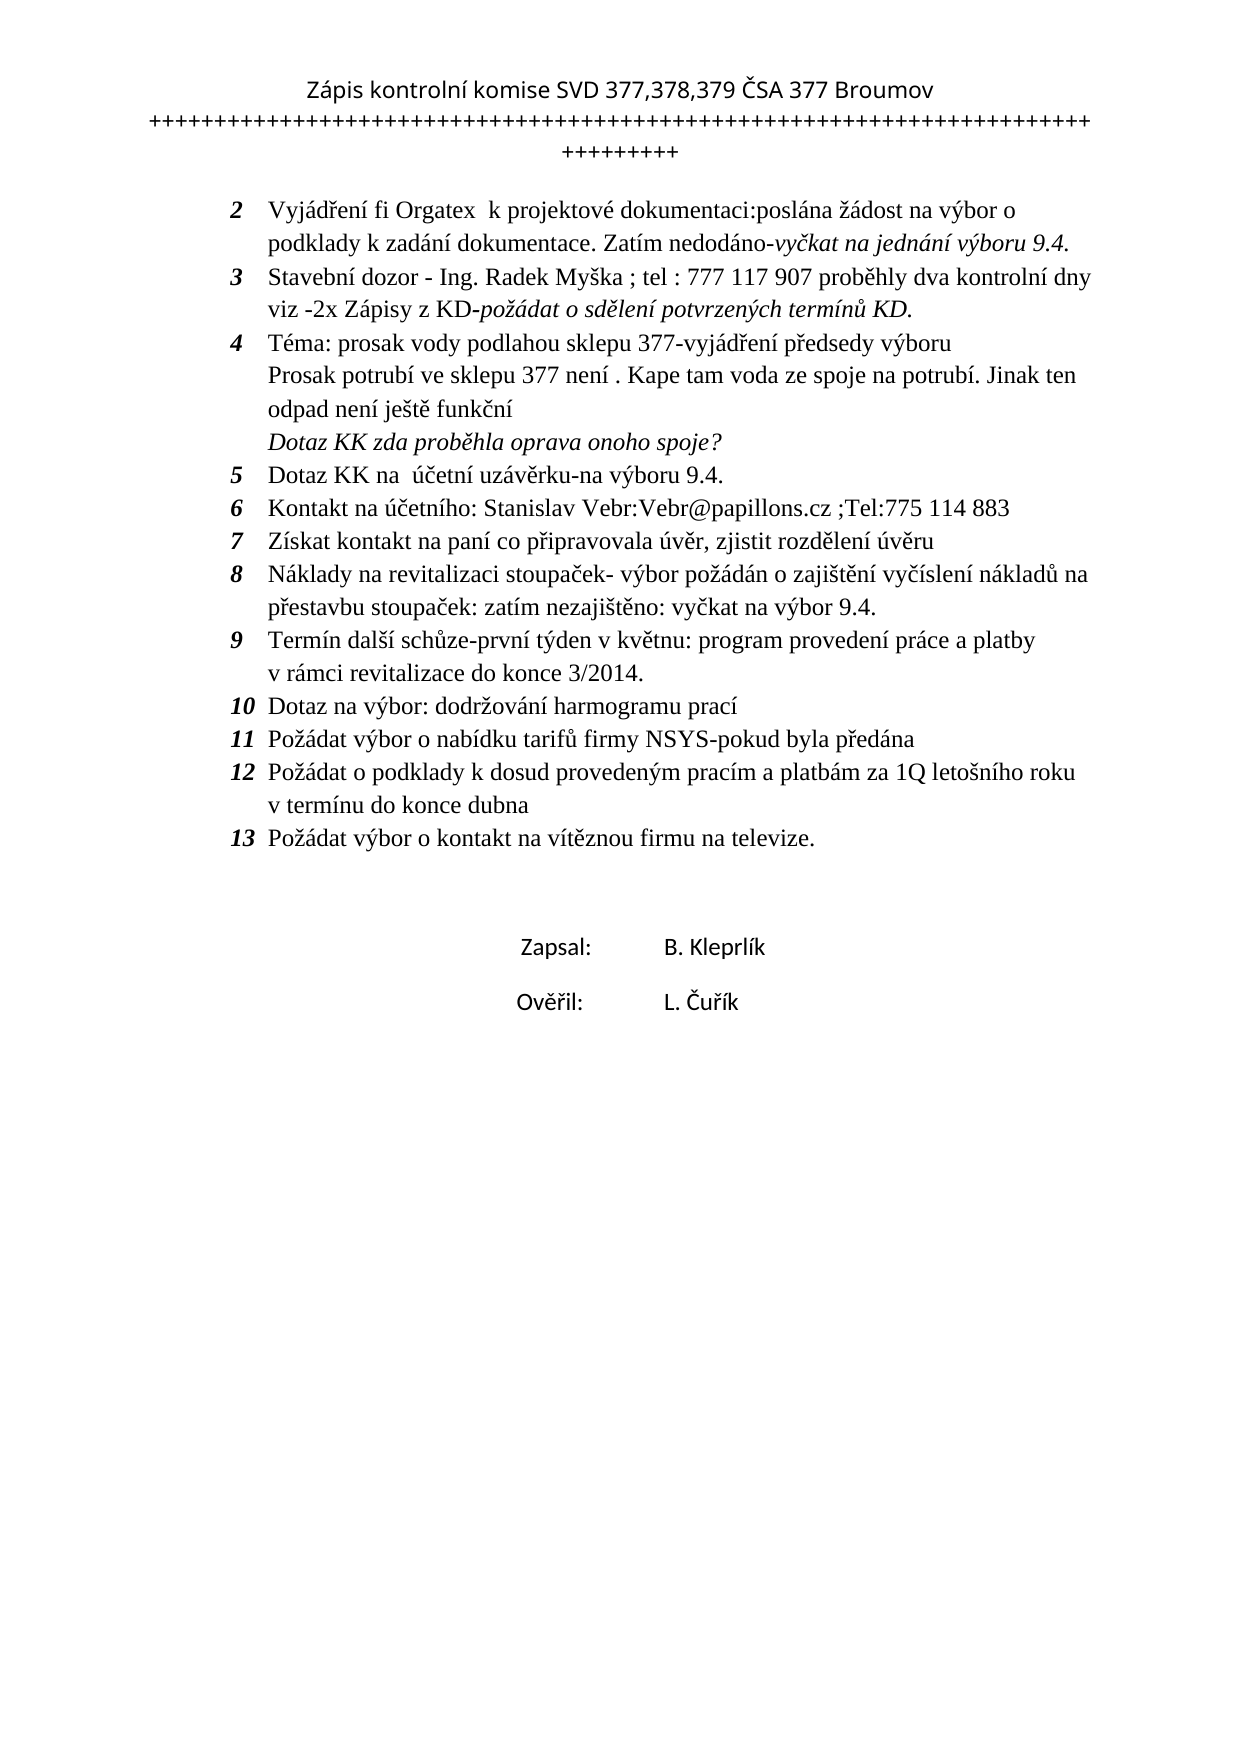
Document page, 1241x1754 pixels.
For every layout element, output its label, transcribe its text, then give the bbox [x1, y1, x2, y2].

list Náklady na revitalizaci stoupaček- výbor požádán o zajištění vyčíslení nákladů na přestavbu stoupaček: zatím nezajištěno: vyčkat na výbor 9.4. [230, 559, 1093, 621]
list Stavební dozor - Ing. Radek Myška ; tel : 777 117 907 proběhly dva kontrolní dny viz -2x Zápisy z KD-požádat o sdělení potvrzených termínů KD. [230, 262, 1093, 323]
list Získat kontakt na paní co připravovala úvěr, zjistit rozdělení úvěru [230, 526, 1093, 554]
list Dotaz KK na účetní uzávěrku-na výboru 9.4. [230, 460, 1093, 488]
list Požádat výbor o kontakt na vítěznou firmu na televize. [230, 823, 1093, 852]
list Vyjádření fi Orgatex k projektové dokumentaci:poslána žádost na výbor o podklady k zadání dokumentace. Zatím nedodáno-vyčkat na jednání výboru 9.4. [230, 196, 1093, 257]
list Termín další schůze-první týden v květnu: program provedení práce a platby v rámci revitalizace do konce 3/2014. [230, 625, 1093, 687]
text Ověřil: L. Čuřík [148, 986, 1093, 1017]
list Téma: prosak vody podlahou sklepu 377-vyjádření předsedy výboru Prosak potrubí ve sklepu 377 není . Kape tam voda ze spoje na potrubí. Jinak ten odpad není ještě funkční Dotaz KK zda proběhla oprava onoho spoje? [230, 328, 1093, 455]
list Kontakt na účetního: Stanislav Vebr:Vebr@papillons.cz ;Tel:775 114 883 [230, 493, 1093, 521]
text Zapsal: B. Kleprlík [148, 931, 1093, 961]
list Dotaz na výbor: dodržování harmogramu prací [230, 691, 1093, 719]
list Požádat o podklady k dosud provedeným pracím a platbám za 1Q letošního roku v termínu do konce dubna [230, 757, 1093, 819]
list Požádat výbor o nabídku tarifů firmy NSYS-pokud byla předána [230, 724, 1093, 753]
